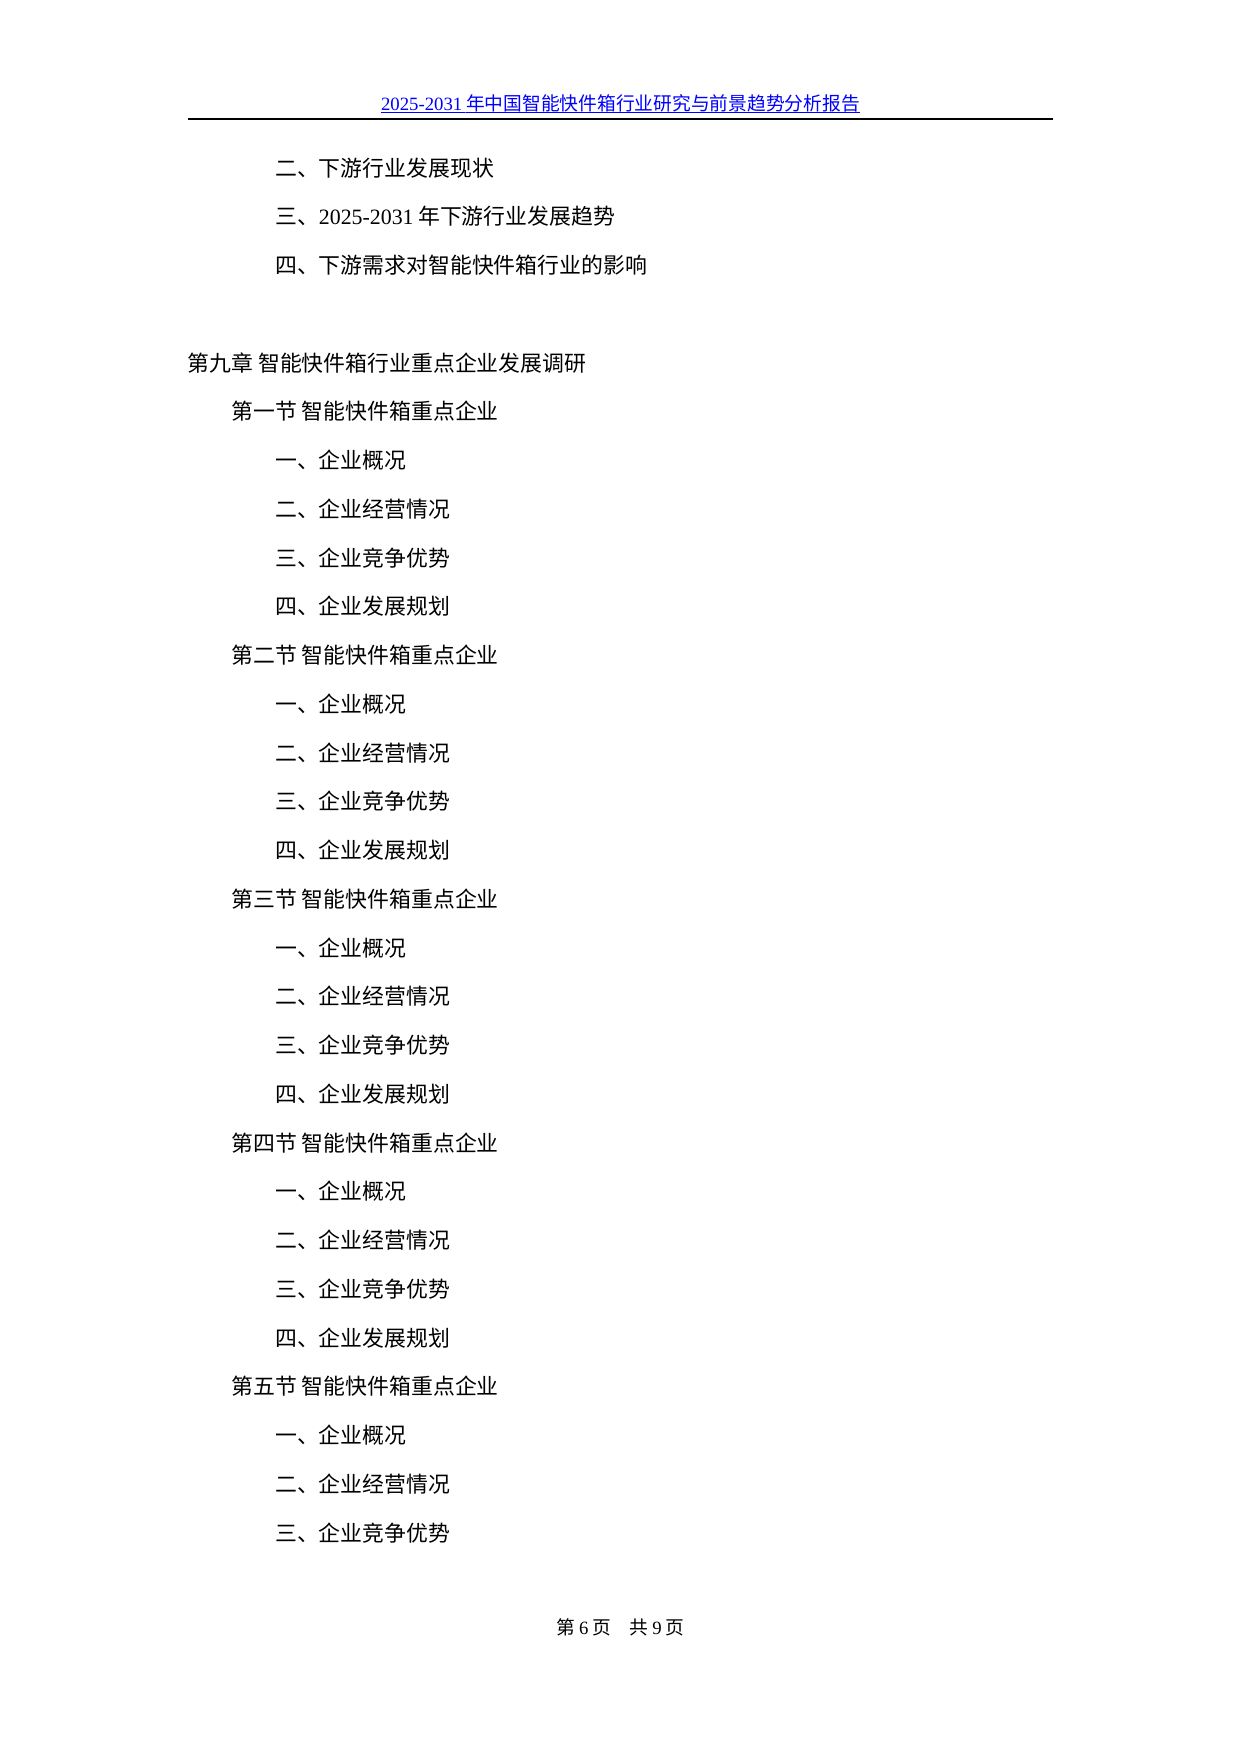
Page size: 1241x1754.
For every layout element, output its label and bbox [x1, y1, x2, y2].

text [187, 150, 1053, 1548]
